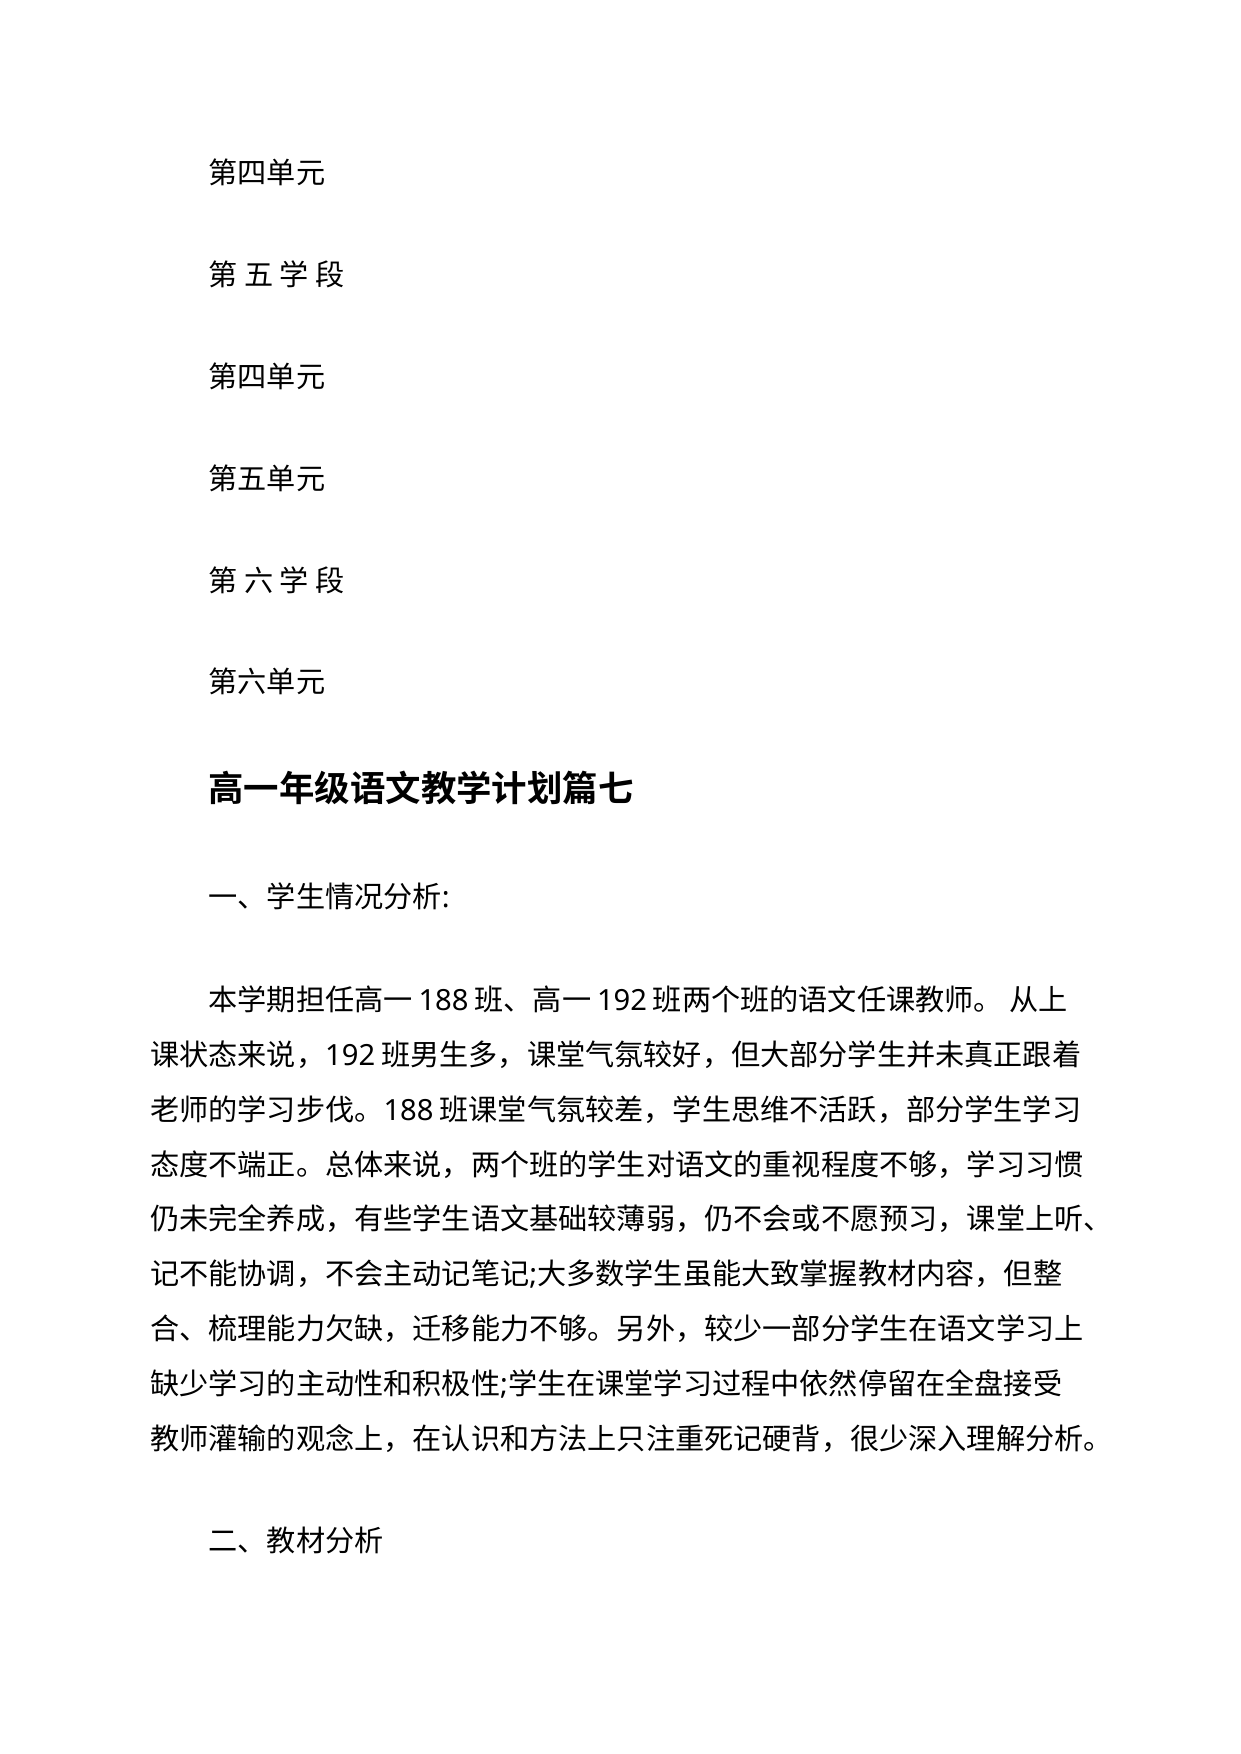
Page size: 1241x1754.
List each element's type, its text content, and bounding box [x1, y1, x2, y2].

text 一、学生情况分析: [150, 874, 1090, 916]
text 第四单元 [150, 353, 1090, 396]
text 二、教材分析 [150, 1517, 1090, 1560]
text 第四单元 [150, 150, 1090, 192]
text 第 五 学 段 [150, 252, 1090, 294]
text 本学期担任高一188班、高一192班两个班的语文任课教师。 从上课状态来说，192班男生多，课堂气氛较好，但大部分学生并未真正跟着老师的学习步伐。188班课堂气氛较差，学生思维不活跃，部分学生学习态度不端正。总体来说，两个班的学生对语文的重视程度不够，学习习惯仍未完全养成，有些学生语文基础较薄弱，仍不会或不愿预习，课堂上听、记不能协调，不会主动记笔记;大多数学生虽能大致掌握教材内容，但整合、梳理能力欠缺，迁移能力不够。另外，较少一部分学生在语文学习上缺少学习的主动性和积极性;学生在课堂学习过程中依然停留在全盘接受教师灌输的观念上，在认识和方法上只注重死记硬背，很少深入理解分析。 [150, 976, 1090, 1458]
text 第五单元 [150, 455, 1090, 498]
text 高一年级语文教学计划篇七 [150, 761, 1090, 812]
text 第 六 学 段 [150, 557, 1090, 599]
text 第六单元 [150, 659, 1090, 701]
